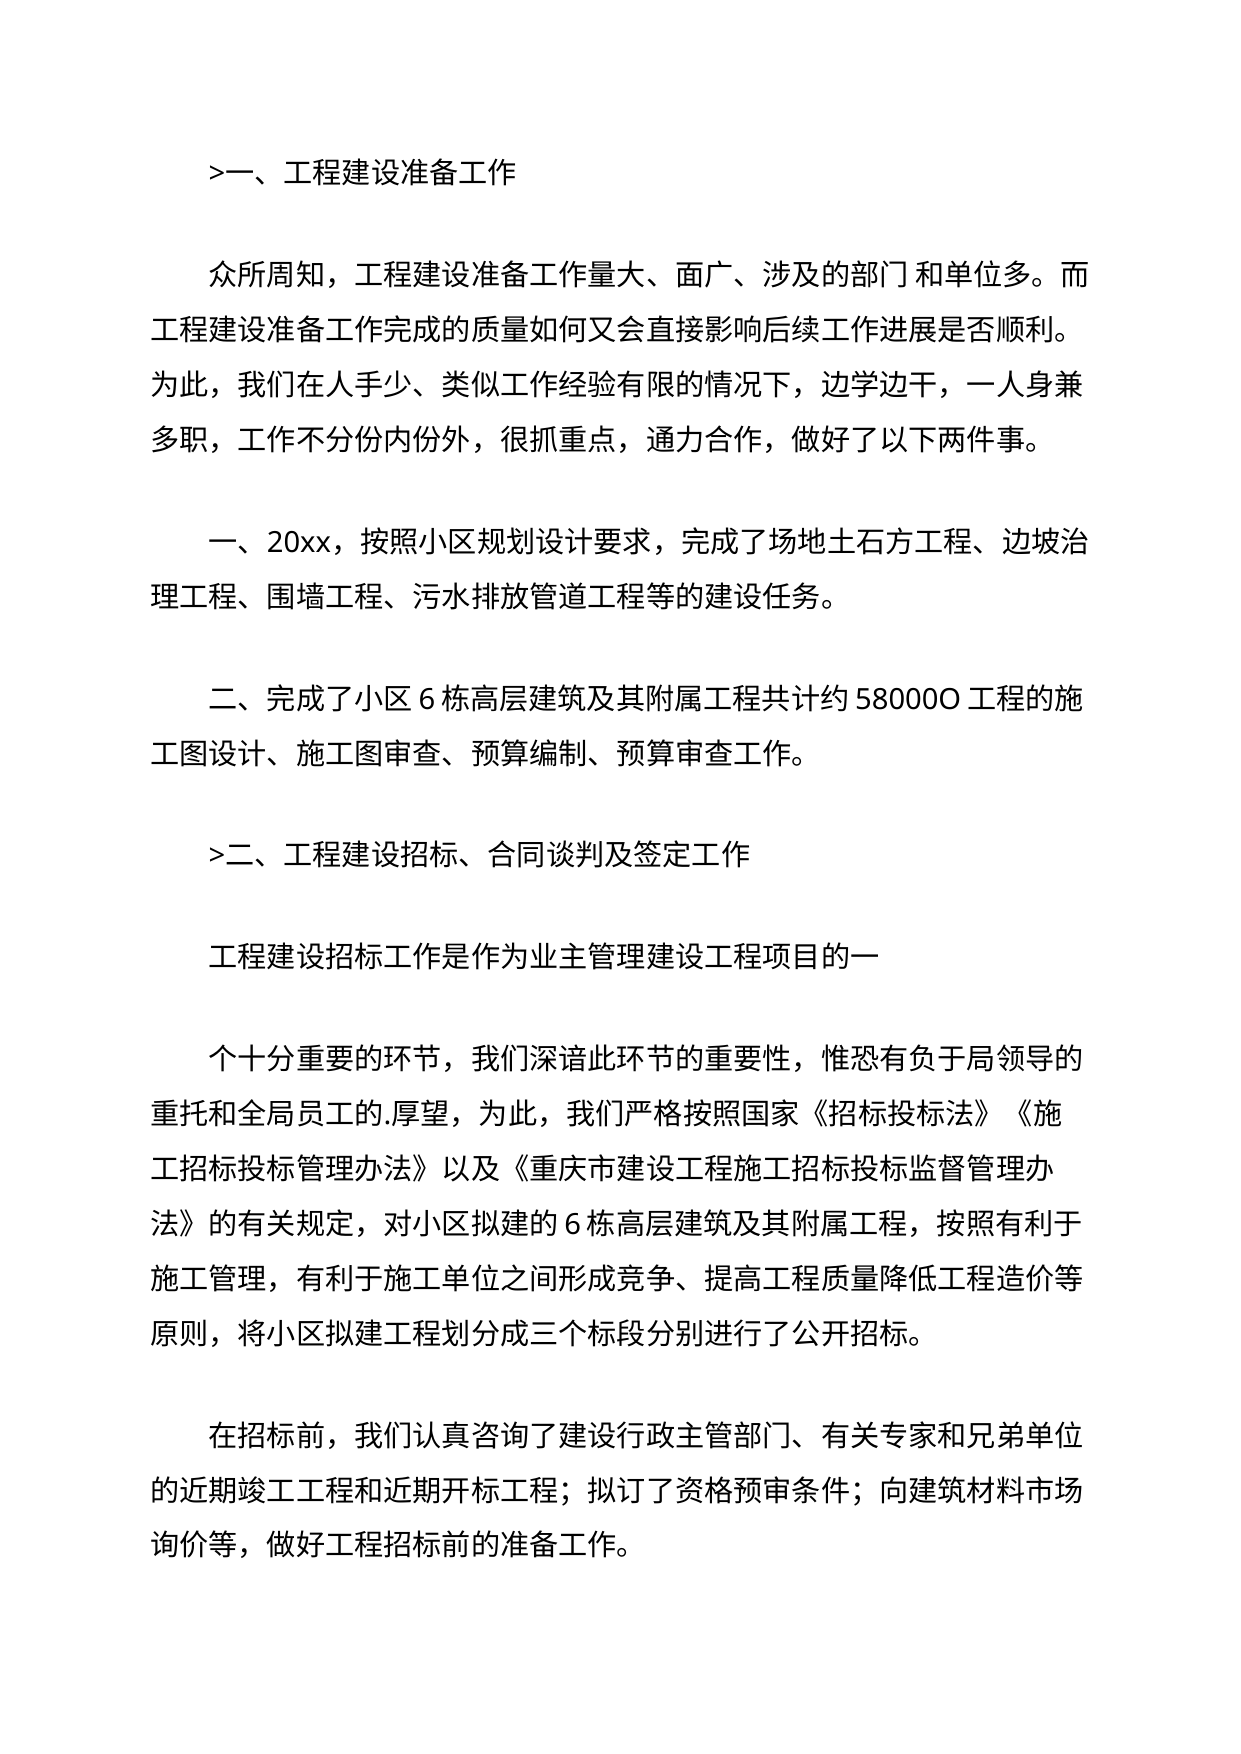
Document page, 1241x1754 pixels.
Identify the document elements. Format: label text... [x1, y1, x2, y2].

text 二、完成了小区6栋高层建筑及其附属工程共计约58000O工程的施工图设计、施工图审查、预算编制、预算审查工作。 [150, 675, 1090, 772]
text 在招标前，我们认真咨询了建设行政主管部门、有关专家和兄弟单位的近期竣工工程和近期开标工程；拟订了资格预审条件；向建筑材料市场询价等，做好工程招标前的准备工作。 [150, 1412, 1090, 1564]
text >二、工程建设招标、合同谈判及签定工作 [150, 832, 1090, 874]
text 众所周知，工程建设准备工作量大、面广、涉及的部门 和单位多。而工程建设准备工作完成的质量如何又会直接影响后续工作进展是否顺利。为此，我们在人手少、类似工作经验有限的情况下，边学边干，一人身兼多职，工作不分份内份外，很抓重点，通力合作，做好了以下两件事。 [150, 252, 1090, 459]
text >一、工程建设准备工作 [150, 150, 1090, 192]
text 工程建设招标工作是作为业主管理建设工程项目的一 [150, 934, 1090, 976]
text 个十分重要的环节，我们深谙此环节的重要性，惟恐有负于局领导的重托和全局员工的.厚望，为此，我们严格按照国家《招标投标法》《施工招标投标管理办法》以及《重庆市建设工程施工招标投标监督管理办法》的有关规定，对小区拟建的6栋高层建筑及其附属工程，按照有利于施工管理，有利于施工单位之间形成竞争、提高工程质量降低工程造价等原则，将小区拟建工程划分成三个标段分别进行了公开招标。 [150, 1036, 1090, 1353]
text 一、20xx，按照小区规划设计要求，完成了场地土石方工程、边坡治理工程、围墙工程、污水排放管道工程等的建设任务。 [150, 518, 1090, 616]
